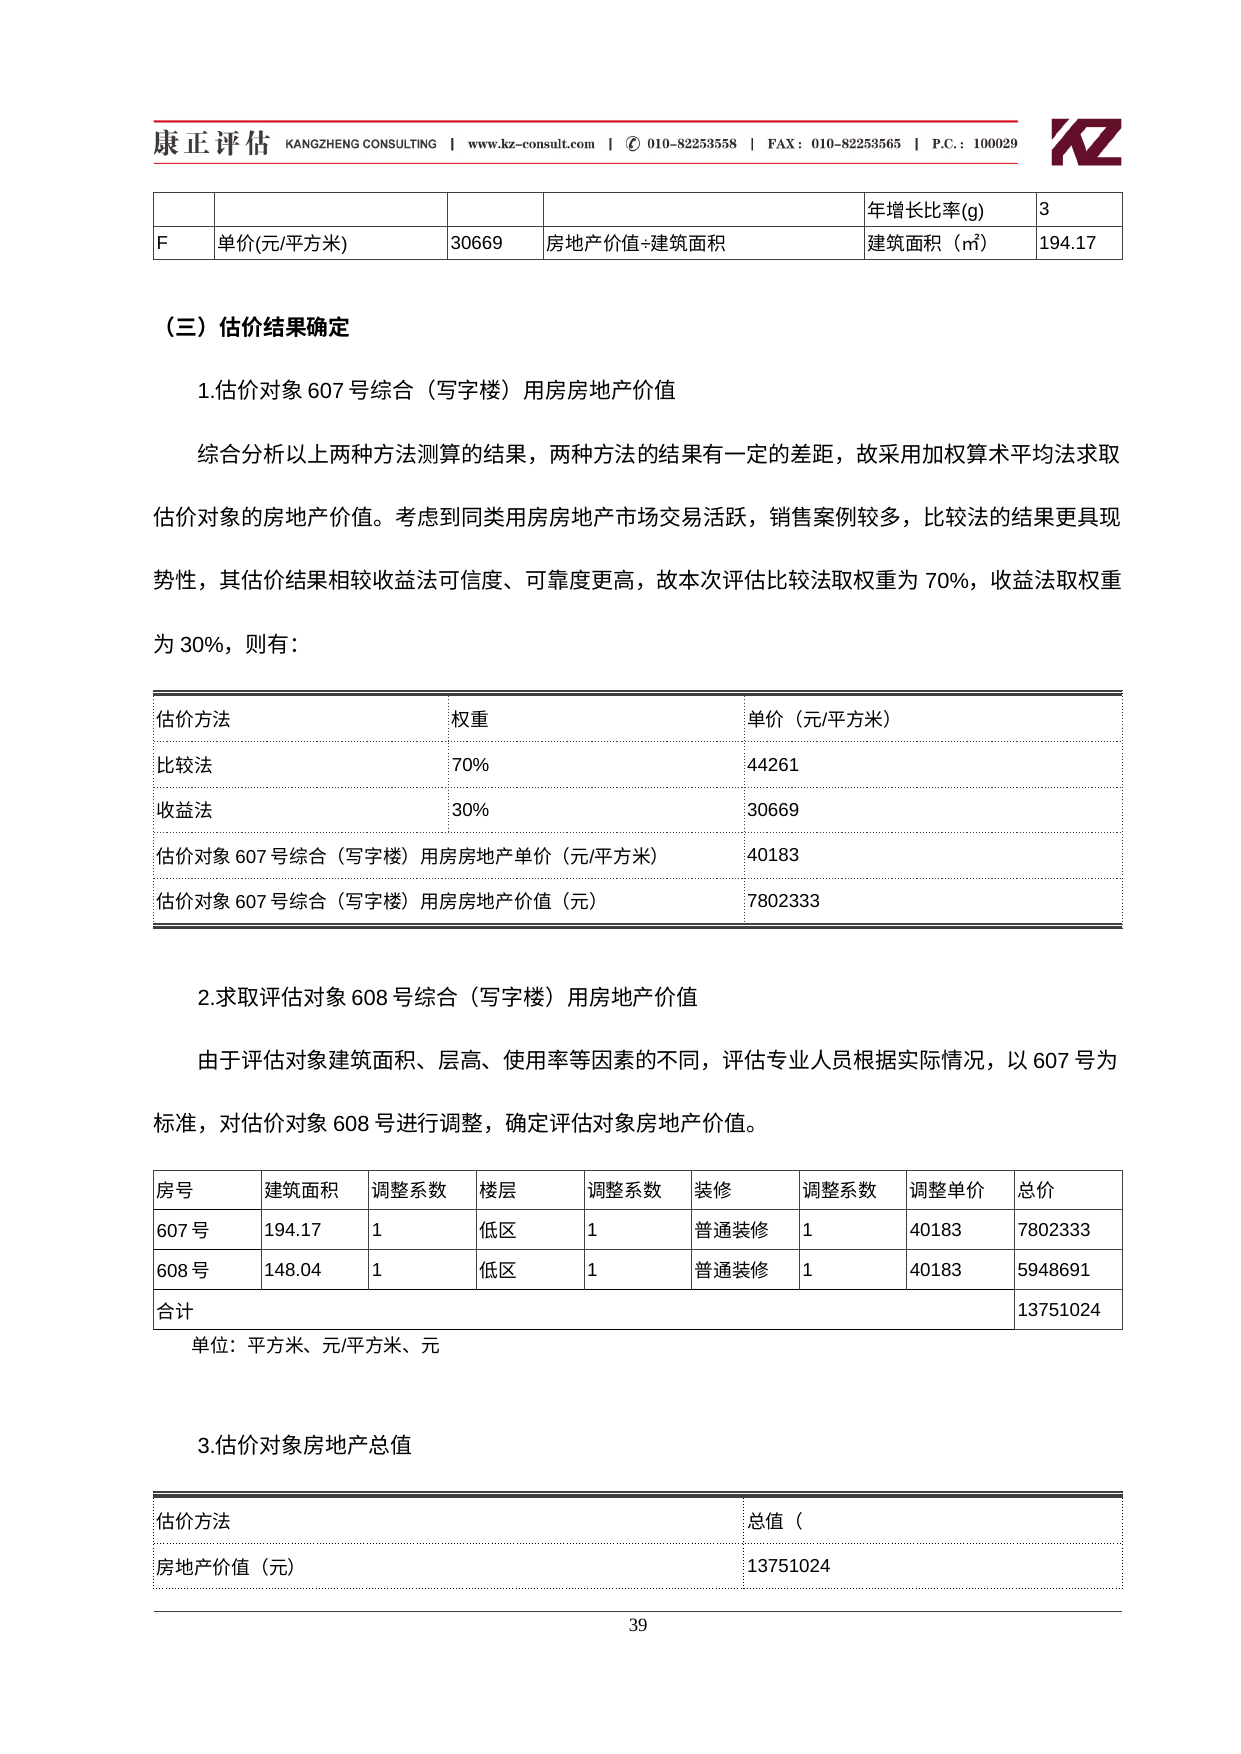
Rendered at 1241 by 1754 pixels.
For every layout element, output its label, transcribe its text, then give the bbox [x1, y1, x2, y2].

table_cell 房地产价值（元） [154, 1543, 744, 1588]
table_cell 1 [369, 1250, 476, 1289]
table_cell 7802333 [1015, 1210, 1122, 1249]
table_cell 单价(元/平方米) [215, 227, 447, 259]
table_header 总价 [1015, 1171, 1122, 1209]
table_cell 1 [585, 1250, 691, 1289]
table_header 楼层 [477, 1171, 584, 1209]
table_cell 13751024 [744, 1543, 1122, 1588]
table_cell 估价对象607号综合（写字楼）用房房地产单价（元/平方米） [154, 832, 744, 877]
table_cell 房地产价值÷建筑面积 [544, 227, 864, 259]
table_header 调整系数 [800, 1171, 906, 1209]
table_cell 普通装修 [692, 1210, 799, 1249]
table_cell 1 [800, 1250, 906, 1289]
table_cell 1 [585, 1210, 691, 1249]
table_cell 合计 [154, 1290, 1014, 1329]
table_cell 建筑面积（㎡） [865, 227, 1036, 259]
table_header 房号 [154, 1171, 261, 1209]
table_cell 40183 [744, 832, 1122, 877]
table_cell 比较法 [154, 741, 449, 787]
table_cell 40183 [907, 1250, 1014, 1289]
table_header 建筑面积 [262, 1171, 368, 1209]
table_header 权重 [449, 696, 744, 741]
text 由于评估对象建筑面积、层高、使用率等因素的不同，评估专业人员根据实际情况，以607号为标准，对估价对象608号进行调整，确定评估对象房地产价值。 [153, 1043, 1122, 1138]
table_cell 收益法 [154, 787, 449, 832]
text （三）估价结果确定 [153, 310, 1122, 342]
table_cell 194.17 [262, 1210, 368, 1249]
table_header 调整系数 [585, 1171, 691, 1209]
table_header 估价方法 [154, 696, 449, 741]
table_cell 5948691 [1015, 1250, 1122, 1289]
table_cell 70% [449, 741, 744, 787]
table_header 调整单价 [907, 1171, 1014, 1209]
text 1.估价对象607号综合（写字楼）用房房地产价值 [153, 373, 1122, 405]
table_cell 低区 [477, 1210, 584, 1249]
table_cell 1 [800, 1210, 906, 1249]
table_cell 7802333 [744, 878, 1122, 923]
table_cell 194.17 [1037, 227, 1122, 259]
text 综合分析以上两种方法测算的结果，两种方法的结果有一定的差距，故采用加权算术平均法求取估价对象的房地产价值。考虑到同类用房房地产市场交易活跃，销售案例较多，比较法的结果更具现势性，其估价结果相较收益法可信度、可靠度更高，故本次评估比较法取权重为70%，收益法取权重为30%，则有： [153, 437, 1122, 658]
table_cell 40183 [907, 1210, 1014, 1249]
text 2.求取评估对象608号综合（写字楼）用房地产价值 [153, 979, 1122, 1011]
table_header 装修 [692, 1171, 799, 1209]
table_cell 30669 [448, 227, 543, 259]
table_cell 44261 [744, 741, 1122, 787]
table_cell 3 [1037, 193, 1122, 226]
table_cell 607号 [154, 1210, 261, 1249]
table_cell 30% [449, 787, 744, 832]
table_cell F [154, 227, 214, 259]
table_cell 608号 [154, 1250, 261, 1289]
table_cell 低区 [477, 1250, 584, 1289]
table_cell 30669 [744, 787, 1122, 832]
text 3.估价对象房地产总值 [153, 1428, 1122, 1459]
table_header 估价方法 [154, 1498, 744, 1542]
table_cell 148.04 [262, 1250, 368, 1289]
table_cell 普通装修 [692, 1250, 799, 1289]
table_header 调整系数 [369, 1171, 476, 1209]
picture [153, 118, 1122, 166]
text 单位：平方米、元/平方米、元 [153, 1330, 1122, 1358]
table_cell 1 [369, 1210, 476, 1249]
table_header 总值（ [744, 1498, 1122, 1542]
table_cell 年增长比率(g) [865, 193, 1036, 226]
table_header 单价（元/平方米） [744, 696, 1122, 741]
table_cell 估价对象607号综合（写字楼）用房房地产价值（元） [154, 878, 744, 923]
table_cell 13751024 [1015, 1290, 1122, 1329]
